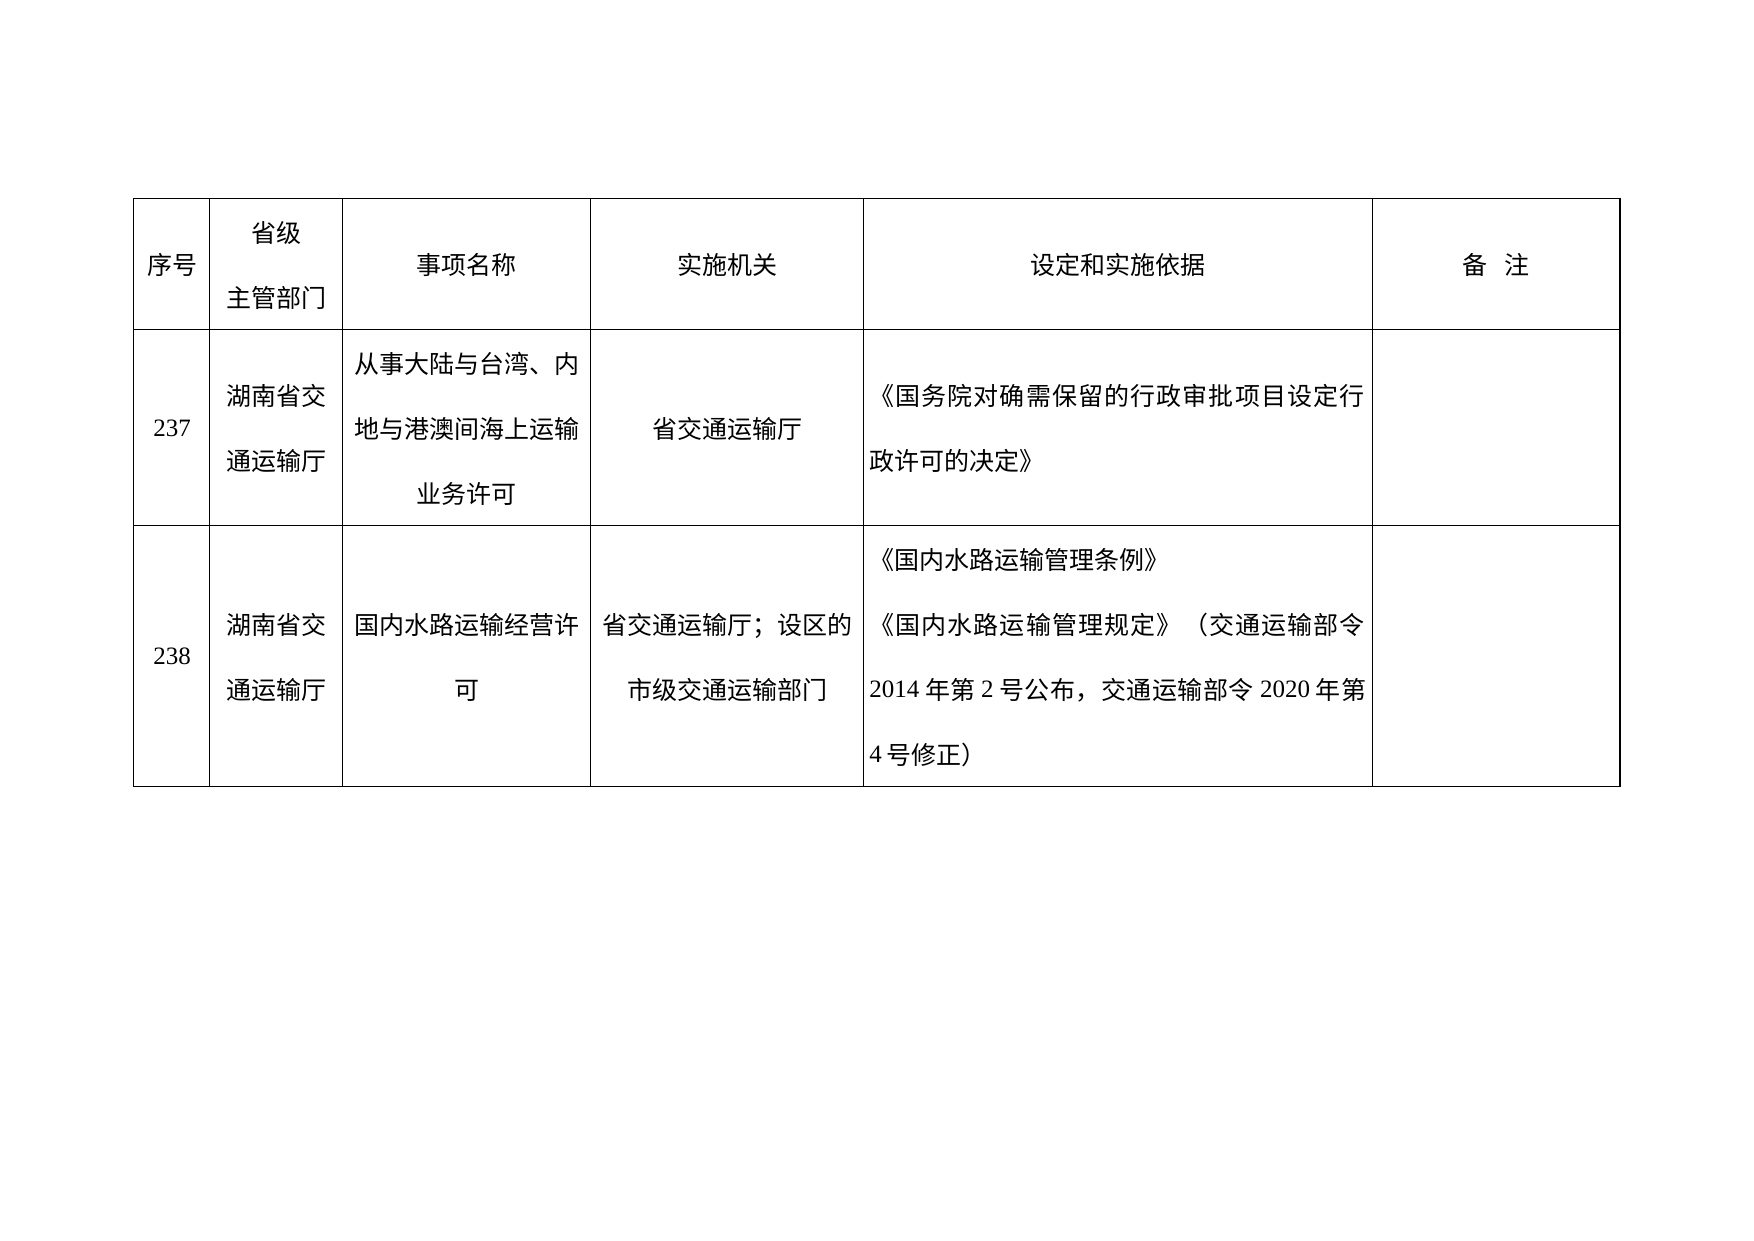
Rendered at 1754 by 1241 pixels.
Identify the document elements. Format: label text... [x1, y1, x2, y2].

table_header 实施机关 [591, 199, 863, 329]
table_cell 湖南省交通运输厅 [210, 526, 342, 786]
table_cell 省交通运输厅 [591, 330, 863, 525]
table_cell 省交通运输厅；设区的市级交通运输部门 [591, 526, 863, 786]
table_header 备 注 [1373, 199, 1619, 329]
table_cell [1373, 330, 1619, 525]
table_header 序号 [134, 199, 209, 329]
table_header 事项名称 [343, 199, 590, 329]
table_cell 238 [134, 526, 209, 786]
table_cell 湖南省交通运输厅 [210, 330, 342, 525]
table_header 省级 主管部门 [210, 199, 342, 329]
table_header 设定和实施依据 [864, 199, 1372, 329]
table_cell 《国内水路运输管理条例》 《国内水路运输管理规定》（交通运输部令2014年第2号公布，交通运输部令2020年第4号修正） [864, 526, 1372, 786]
table_cell 从事大陆与台湾、内地与港澳间海上运输业务许可 [343, 330, 590, 525]
table_cell 《国务院对确需保留的行政审批项目设定行政许可的决定》 [864, 330, 1372, 525]
table_cell 237 [134, 330, 209, 525]
table_cell [1373, 526, 1619, 786]
table_cell 国内水路运输经营许可 [343, 526, 590, 786]
